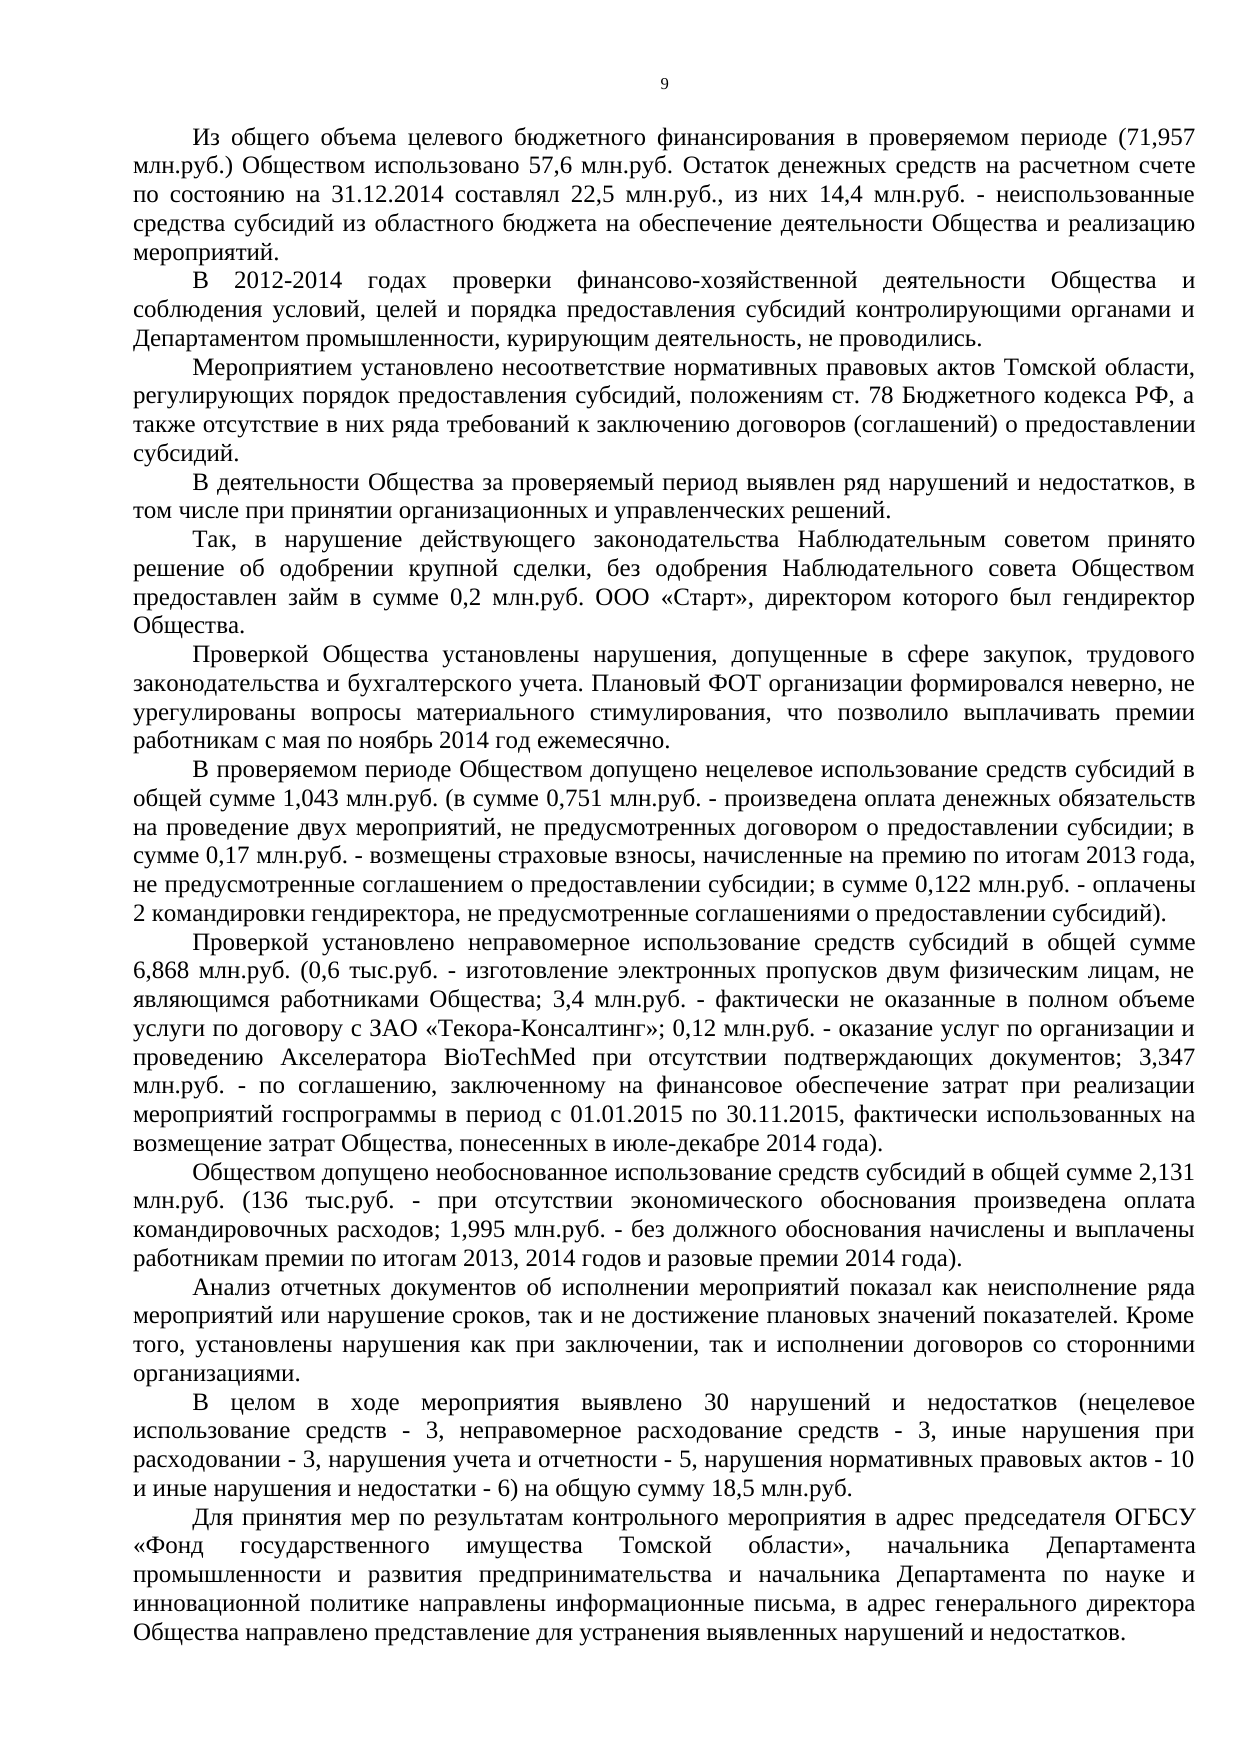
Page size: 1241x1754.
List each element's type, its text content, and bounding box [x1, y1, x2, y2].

text Проверкой установлено неправомерное использование средств субсидий в общей сумме 6,868 млн.руб. (0,6 тыс.руб. - изготовление электронных пропусков двум физическим лицам, не являющимся работниками Общества; 3,4 млн.руб. - фактически не оказанные в полном объеме услуги по договору с ЗАО «Текора-Консалтинг»; 0,12 млн.руб. - оказание услуг по организации и проведению Акселератора BioTechMed при отсутствии подтверждающих документов; 3,347 млн.руб. - по соглашению, заключенному на финансовое обеспечение затрат при реализации мероприятий госпрограммы в период с 01.01.2015 по 30.11.2015, фактически использованных на возмещение затрат Общества, понесенных в июле-декабре 2014 года). [133, 927, 1196, 1157]
text В деятельности Общества за проверяемый период выявлен ряд нарушений и недостатков, в том числе при принятии организационных и управленческих решений. [133, 467, 1196, 524]
text В целом в ходе мероприятия выявлено 30 нарушений и недостатков (нецелевое использование средств - 3, неправомерное расходование средств - 3, иные нарушения при расходовании - 3, нарушения учета и отчетности - 5, нарушения нормативных правовых актов - 10 и иные нарушения и недостатки - 6) на общую сумму 18,5 млн.руб. [133, 1387, 1196, 1502]
text Мероприятием установлено несоответствие нормативных правовых актов Томской области, регулирующих порядок предоставления субсидий, положениям ст. 78 Бюджетного кодекса РФ, а также отсутствие в них ряда требований к заключению договоров (соглашений) о предоставлении субсидий. [133, 352, 1196, 467]
text Так, в нарушение действующего законодательства Наблюдательным советом принято решение об одобрении крупной сделки, без одобрения Наблюдательного совета Обществом предоставлен займ в сумме 0,2 млн.руб. ООО «Старт», директором которого был гендиректор Общества. [133, 524, 1196, 639]
text Для принятия мер по результатам контрольного мероприятия в адрес председателя ОГБСУ «Фонд государственного имущества Томской области», начальника Департамента промышленности и развития предпринимательства и начальника Департамента по науке и инновационной политике направлены информационные письма, в адрес генерального директора Общества направлено представление для устранения выявленных нарушений и недостатков. [133, 1502, 1196, 1646]
text Проверкой Общества установлены нарушения, допущенные в сфере закупок, трудового законодательства и бухгалтерского учета. Плановый ФОТ организации формировался неверно, не урегулированы вопросы материального стимулирования, что позволило выплачивать премии работникам с мая по ноябрь 2014 год ежемесячно. [133, 639, 1196, 754]
text В 2012-2014 годах проверки финансово-хозяйственной деятельности Общества и соблюдения условий, целей и порядка предоставления субсидий контролирующими органами и Департаментом промышленности, курирующим деятельность, не проводились. [133, 266, 1196, 352]
text Анализ отчетных документов об исполнении мероприятий показал как неисполнение ряда мероприятий или нарушение сроков, так и не достижение плановых значений показателей. Кроме того, установлены нарушения как при заключении, так и исполнении договоров со сторонними организациями. [133, 1272, 1196, 1387]
text Из общего объема целевого бюджетного финансирования в проверяемом периоде (71,957 млн.руб.) Обществом использовано 57,6 млн.руб. Остаток денежных средств на расчетном счете по состоянию на 31.12.2014 составлял 22,5 млн.руб., из них 14,4 млн.руб. - неиспользованные средства субсидий из областного бюджета на обеспечение деятельности Общества и реализацию мероприятий. [133, 122, 1196, 266]
text В проверяемом периоде Обществом допущено нецелевое использование средств субсидий в общей сумме 1,043 млн.руб. (в сумме 0,751 млн.руб. - произведена оплата денежных обязательств на проведение двух мероприятий, не предусмотренных договором о предоставлении субсидии; в сумме 0,17 млн.руб. - возмещены страховые взносы, начисленные на премию по итогам 2013 года, не предусмотренные соглашением о предоставлении субсидии; в сумме 0,122 млн.руб. - оплачены 2 командировки гендиректора, не предусмотренные соглашениями о предоставлении субсидий). [133, 754, 1196, 927]
text Обществом допущено необоснованное использование средств субсидий в общей сумме 2,131 млн.руб. (136 тыс.руб. - при отсутствии экономического обоснования произведена оплата командировочных расходов; 1,995 млн.руб. - без должного обоснования начислены и выплачены работникам премии по итогам 2013, 2014 годов и разовые премии 2014 года). [133, 1157, 1196, 1272]
